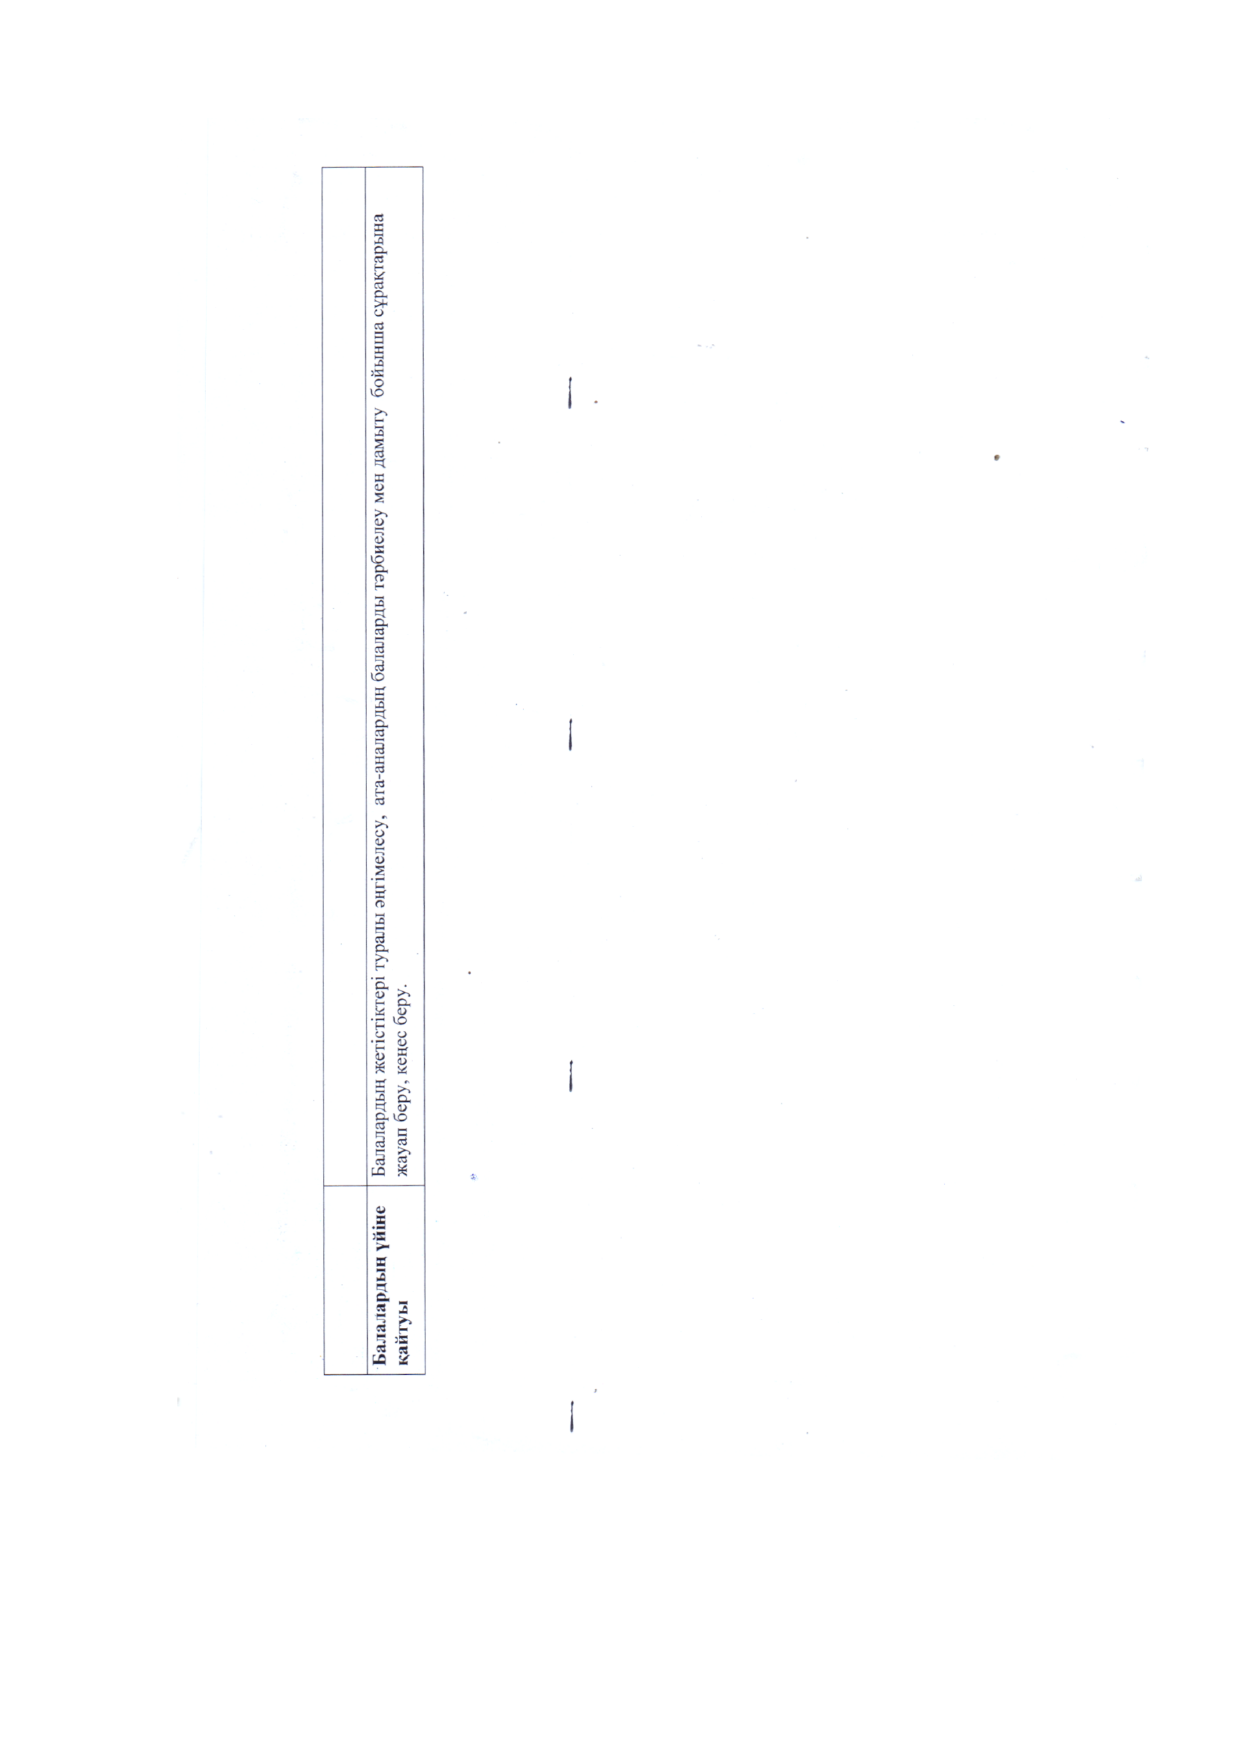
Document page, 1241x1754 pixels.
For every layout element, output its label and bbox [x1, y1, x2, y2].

picture [177, 118, 1152, 1460]
